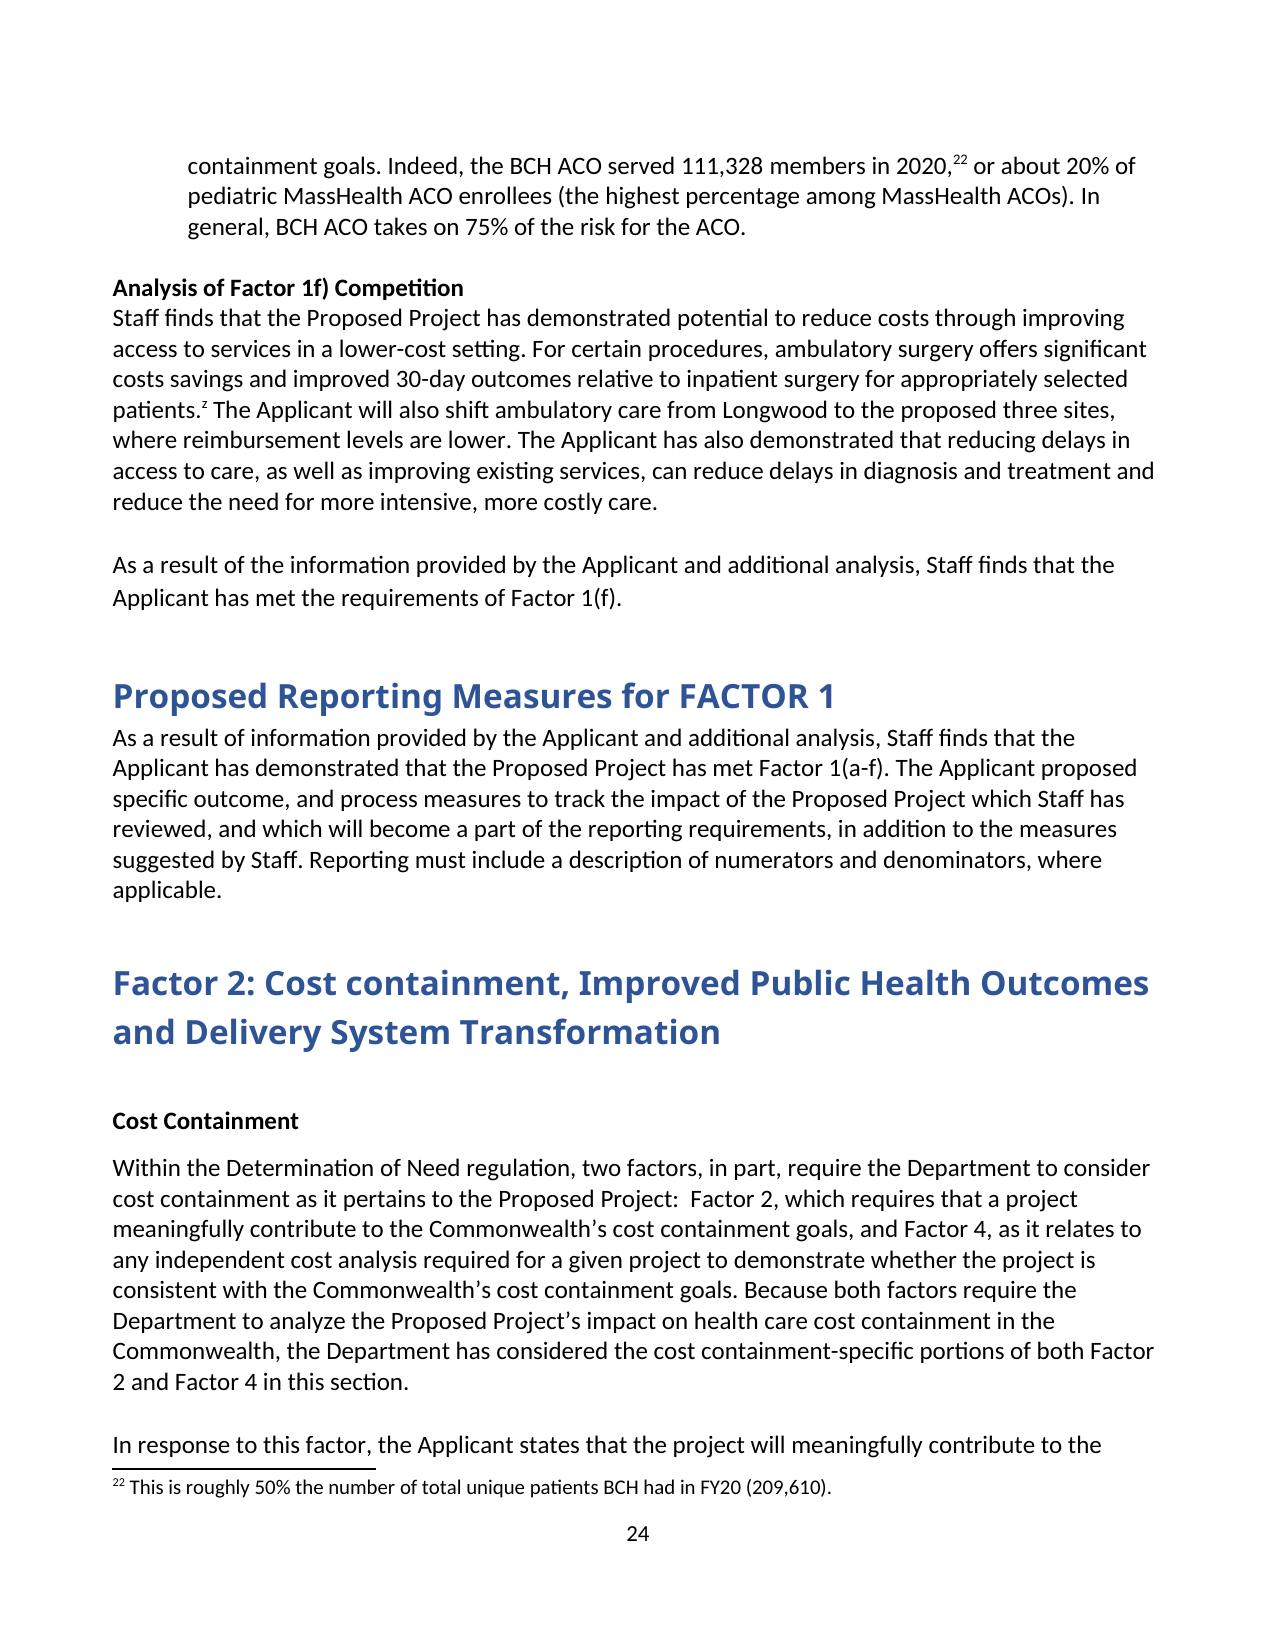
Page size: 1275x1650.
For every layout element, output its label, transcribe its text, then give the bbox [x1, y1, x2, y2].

text Within the Determination of Need regulation, two factors, in part, require the Department to consider cost containment as it pertains to the Proposed Project: Factor 2, which requires that a project meaningfully contribute to the Commonwealth’s cost containment goals, and Factor 4, as it relates to any independent cost analysis required for a given project to demonstrate whether the project is consistent with the Commonwealth’s cost containment goals. Because both factors require the Department to analyze the Proposed Project’s impact on health care cost containment in the Commonwealth, the Department has considered the cost containment-specific portions of both Factor 2 and Factor 4 in this section. [112, 1152, 1162, 1396]
text Analysis of Factor 1f) Competition [112, 272, 1162, 303]
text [112, 1396, 1162, 1460]
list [150, 150, 1162, 242]
text Cost Containment [112, 1105, 1162, 1136]
subtitle Factor 2: Cost containment, Improved Public Health Outcomes and Delivery System Transformation [112, 960, 1162, 1054]
subtitle Proposed Reporting Measures for FACTOR 1 [112, 673, 1162, 718]
text Staff finds that the Proposed Project has demonstrated potential to reduce costs through improving access to services in a lower-cost setting. For certain procedures, ambulatory surgery offers significant costs savings and improved 30-day outcomes relative to inpatient surgery for appropriately selected patients. The Applicant will also shift ambulatory care from Longwood to the proposed three sites, where reimbursement levels are lower. The Applicant has also demonstrated that reducing delays in access to care, as well as improving existing services, can reduce delays in diagnosis and treatment and reduce the need for more intensive, more costly care. [112, 303, 1162, 516]
text As a result of the information provided by the Applicant and additional analysis, Staff finds that the Applicant has met the requirements of Factor 1(f). [112, 549, 1162, 613]
text As a result of information provided by the Applicant and additional analysis, Staff finds that the Applicant has demonstrated that the Proposed Project has met Factor 1(a-f). The Applicant proposed specific outcome, and process measures to track the impact of the Proposed Project which Staff has reviewed, and which will become a part of the reporting requirements, in addition to the measures suggested by Staff. Reporting must include a description of numerators and denominators, where applicable. [112, 722, 1162, 905]
